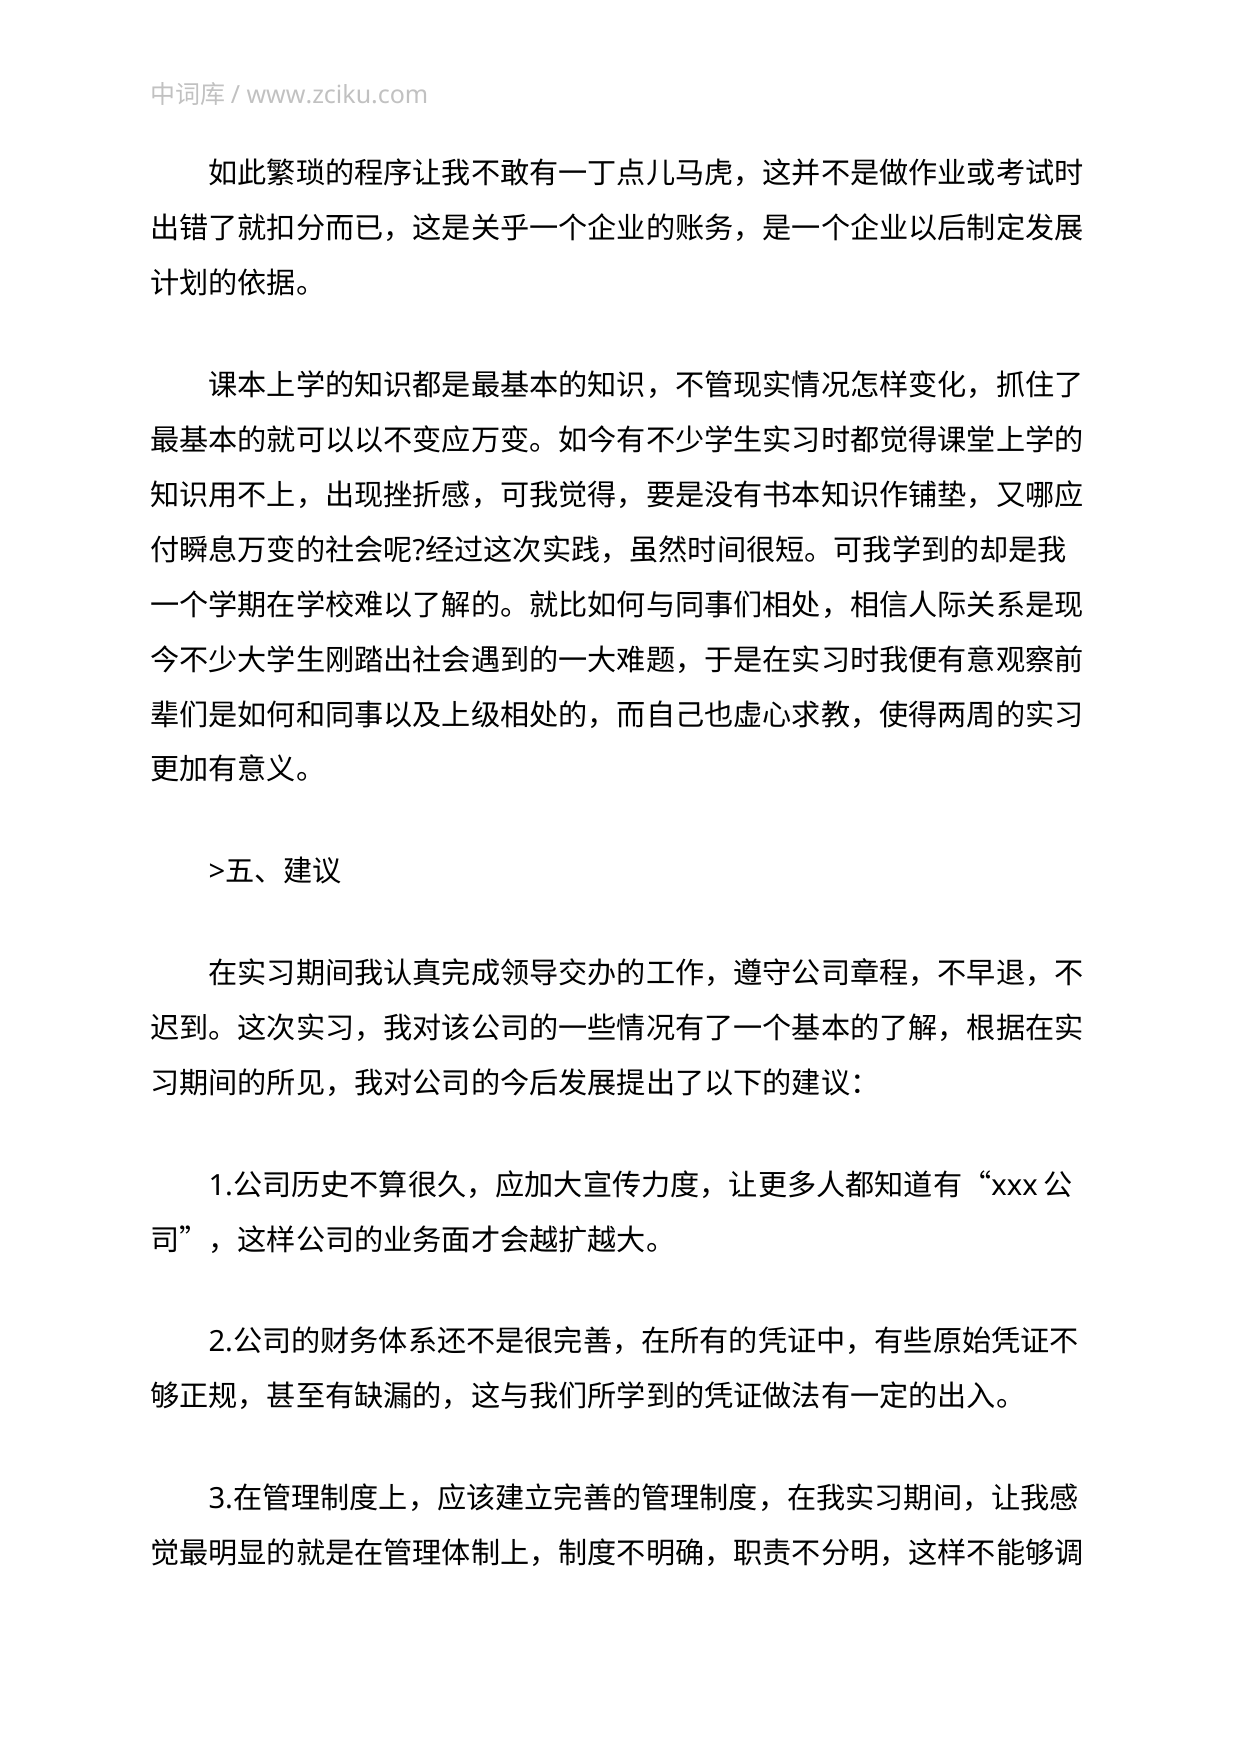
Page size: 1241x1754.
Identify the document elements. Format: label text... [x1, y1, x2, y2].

text 如此繁琐的程序让我不敢有一丁点儿马虎，这并不是做作业或考试时出错了就扣分而已，这是关乎一个企业的账务，是一个企业以后制定发展计划的依据。 [150, 150, 1090, 302]
text 在实习期间我认真完成领导交办的工作，遵守公司章程，不早退，不迟到。这次实习，我对该公司的一些情况有了一个基本的了解，根据在实习期间的所见，我对公司的今后发展提出了以下的建议： [150, 950, 1090, 1102]
text 2.公司的财务体系还不是很完善，在所有的凭证中，有些原始凭证不够正规，甚至有缺漏的，这与我们所学到的凭证做法有一定的出入。 [150, 1318, 1090, 1415]
text >五、建议 [150, 848, 1090, 890]
text 1.公司历史不算很久，应加大宣传力度，让更多人都知道有“xxx公司”，这样公司的业务面才会越扩越大。 [150, 1161, 1090, 1258]
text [150, 1475, 1090, 1572]
text 课本上学的知识都是最基本的知识，不管现实情况怎样变化，抓住了最基本的就可以以不变应万变。如今有不少学生实习时都觉得课堂上学的知识用不上，出现挫折感，可我觉得，要是没有书本知识作铺垫，又哪应付瞬息万变的社会呢?经过这次实践，虽然时间很短。可我学到的却是我一个学期在学校难以了解的。就比如何与同事们相处，相信人际关系是现今不少大学生刚踏出社会遇到的一大难题，于是在实习时我便有意观察前辈们是如何和同事以及上级相处的，而自己也虚心求教，使得两周的实习更加有意义。 [150, 362, 1090, 788]
